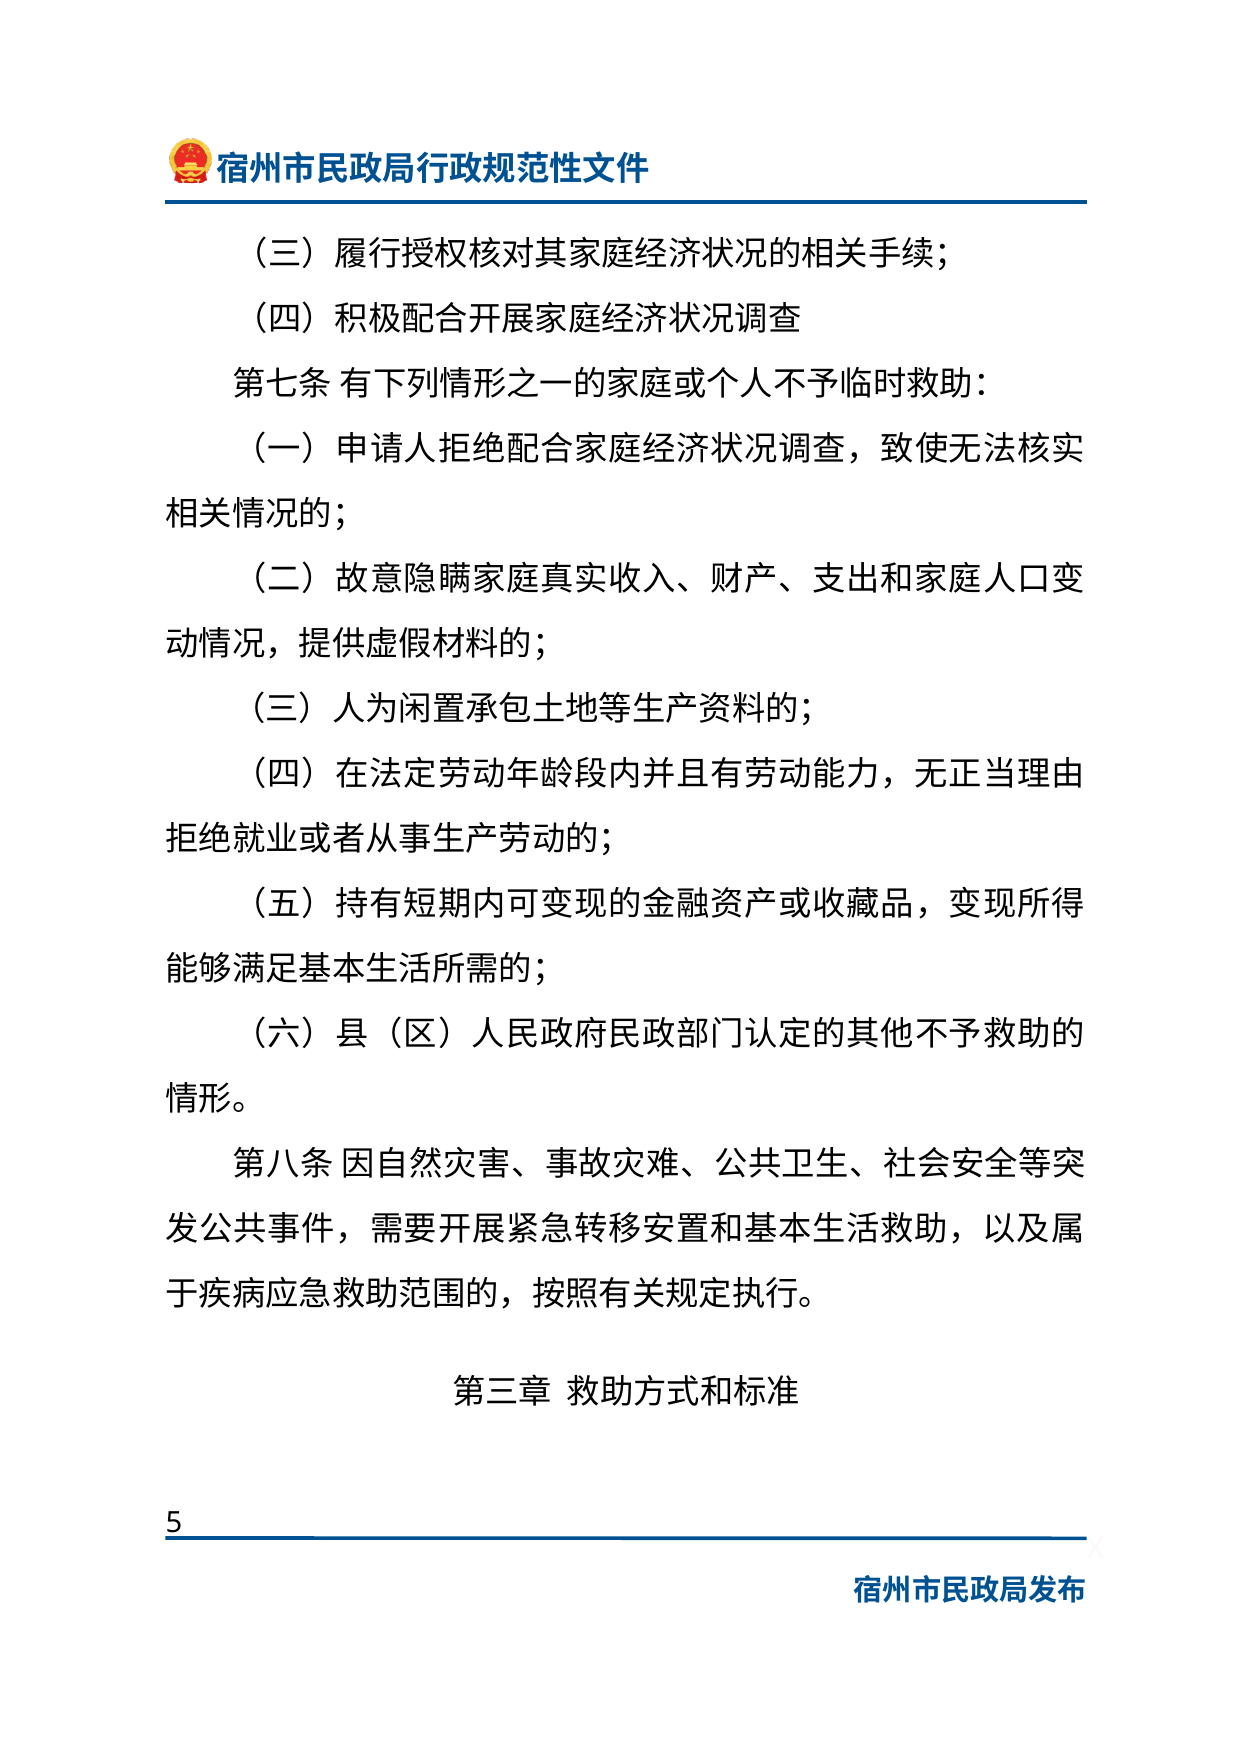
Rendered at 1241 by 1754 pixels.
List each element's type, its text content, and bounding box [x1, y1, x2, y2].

text （五）持有短期内可变现的金融资产或收藏品，变现所得能够满足基本生活所需的； [165, 869, 1087, 999]
text （六）县（区）人民政府民政部门认定的其他不予救助的情形。 [165, 999, 1087, 1129]
text （三）履行授权核对其家庭经济状况的相关手续； [165, 219, 1087, 284]
text （三）人为闲置承包土地等生产资料的； [165, 674, 1087, 739]
text 第三章 救助方式和标准 [165, 1356, 1087, 1421]
picture [165, 136, 216, 187]
text （四）积极配合开展家庭经济状况调查 [165, 284, 1087, 349]
text 第八条 因自然灾害、事故灾难、公共卫生、社会安全等突发公共事件，需要开展紧急转移安置和基本生活救助，以及属于疾病应急救助范围的，按照有关规定执行。 [165, 1129, 1087, 1324]
text （一）申请人拒绝配合家庭经济状况调查，致使无法核实相关情况的； [165, 414, 1087, 544]
text （二）故意隐瞒家庭真实收入、财产、支出和家庭人口变动情况，提供虚假材料的； [165, 544, 1087, 674]
text （四）在法定劳动年龄段内并且有劳动能力，无正当理由拒绝就业或者从事生产劳动的； [165, 739, 1087, 869]
text 第七条 有下列情形之一的家庭或个人不予临时救助： [165, 349, 1087, 414]
